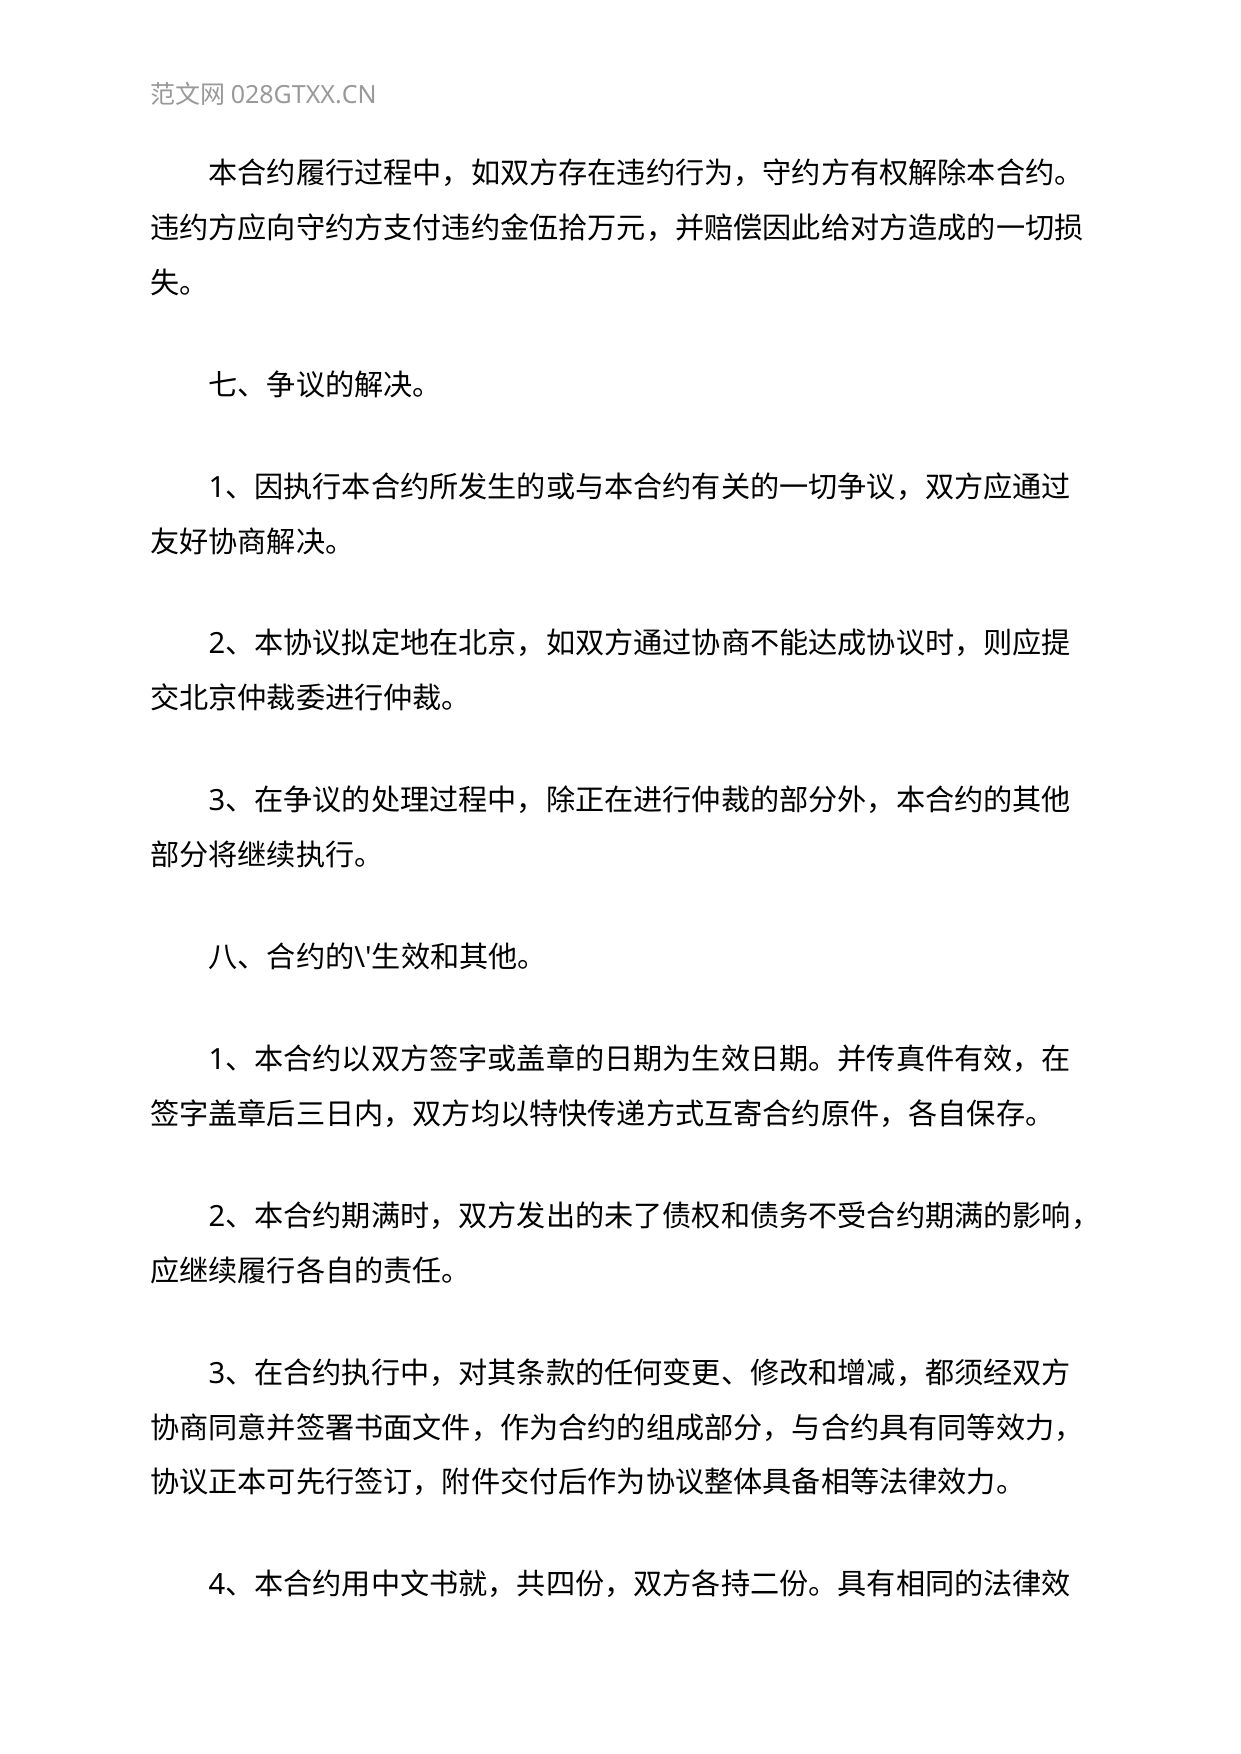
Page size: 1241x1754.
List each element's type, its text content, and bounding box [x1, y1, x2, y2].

text 2、本合约期满时，双方发出的未了债权和债务不受合约期满的影响，应继续履行各自的责任。 [150, 1192, 1090, 1290]
text 七、争议的解决。 [150, 362, 1090, 404]
text 八、合约的\'生效和其他。 [150, 934, 1090, 976]
text 1、因执行本合约所发生的或与本合约有关的一切争议，双方应通过友好协商解决。 [150, 463, 1090, 561]
text 本合约履行过程中，如双方存在违约行为，守约方有权解除本合约。违约方应向守约方支付违约金伍拾万元，并赔偿因此给对方造成的一切损失。 [150, 150, 1090, 302]
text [150, 1561, 1090, 1603]
text 3、在争议的处理过程中，除正在进行仲裁的部分外，本合约的其他部分将继续执行。 [150, 777, 1090, 874]
text 3、在合约执行中，对其条款的任何变更、修改和增减，都须经双方协商同意并签署书面文件，作为合约的组成部分，与合约具有同等效力，协议正本可先行签订，附件交付后作为协议整体具备相等法律效力。 [150, 1349, 1090, 1501]
text 1、本合约以双方签字或盖章的日期为生效日期。并传真件有效，在签字盖章后三日内，双方均以特快传递方式互寄合约原件，各自保存。 [150, 1036, 1090, 1133]
text 2、本协议拟定地在北京，如双方通过协商不能达成协议时，则应提交北京仲裁委进行仲裁。 [150, 620, 1090, 717]
